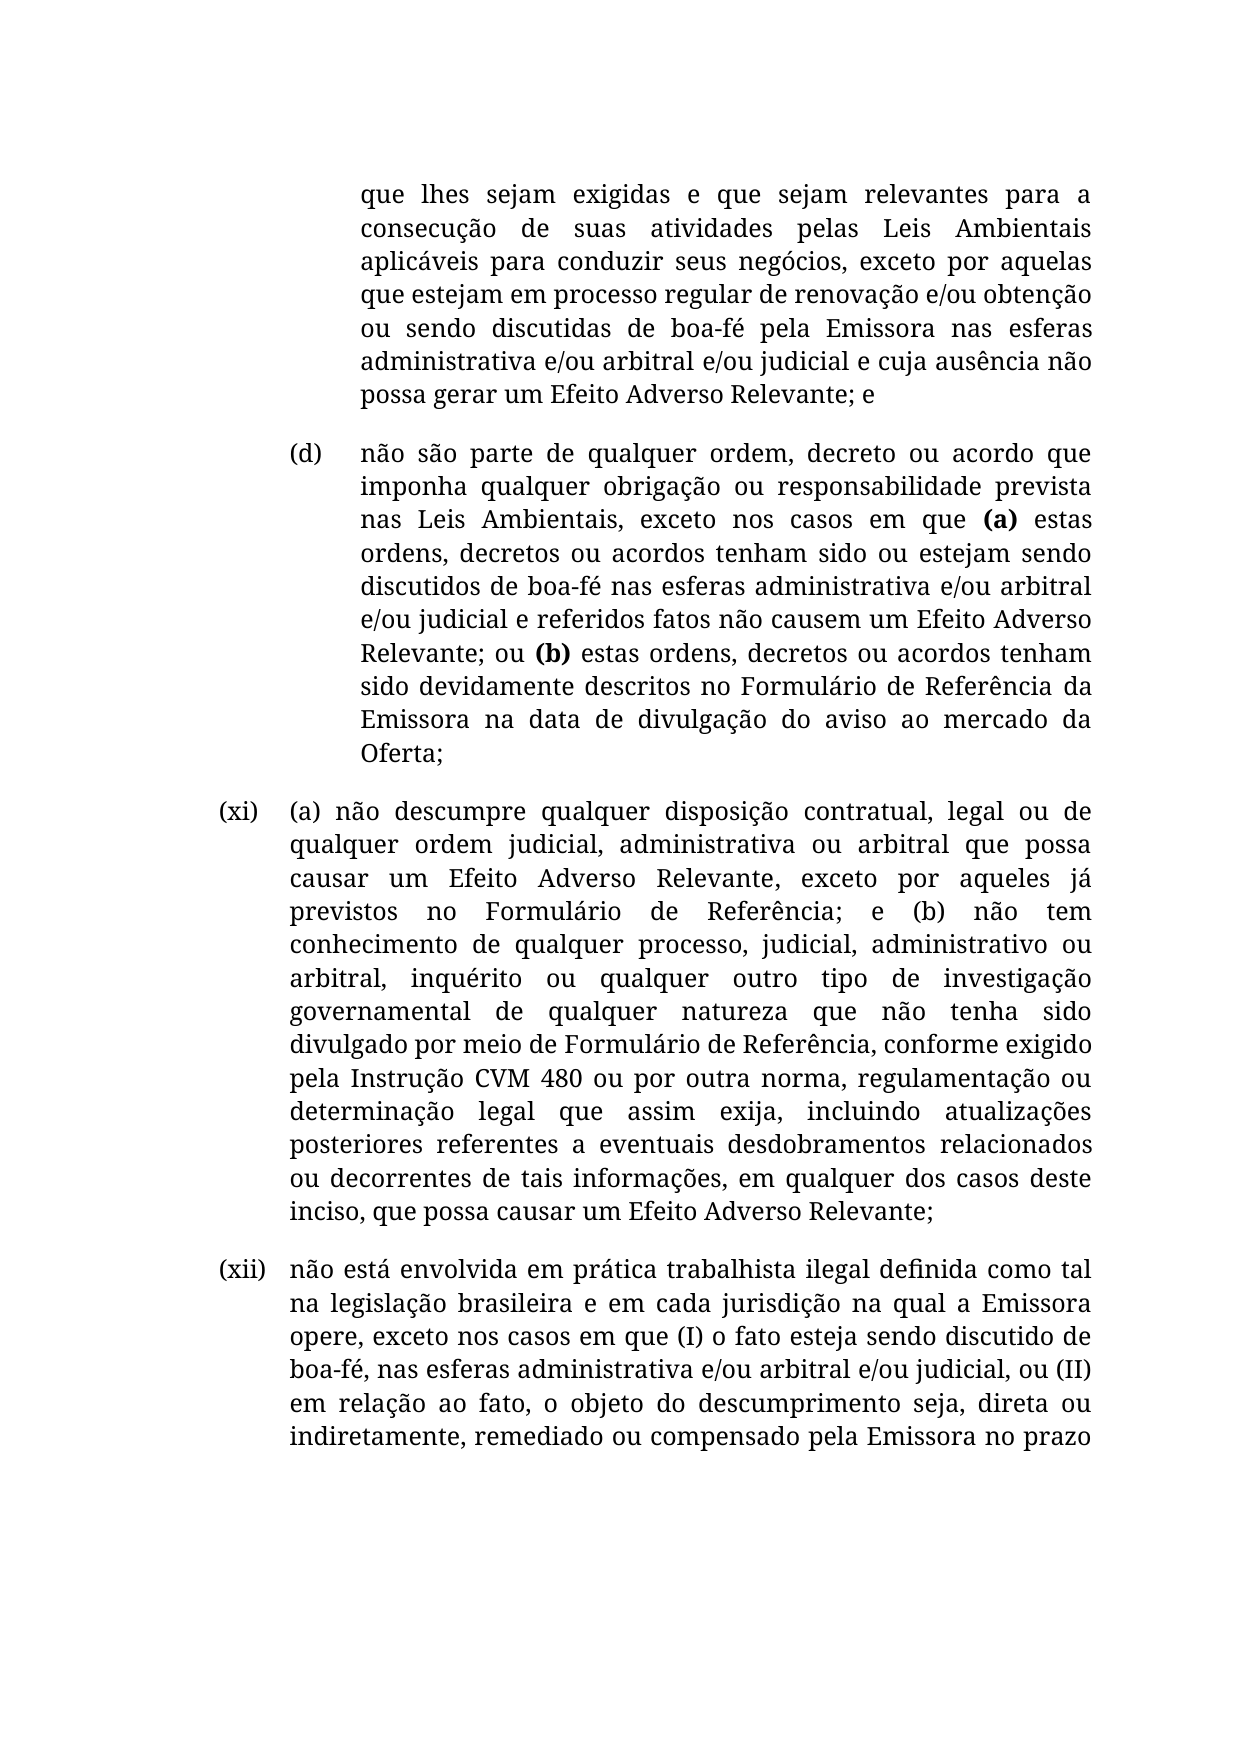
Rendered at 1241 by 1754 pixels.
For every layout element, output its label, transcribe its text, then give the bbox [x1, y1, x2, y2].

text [218, 1252, 1092, 1452]
text não são parte de qualquer ordem, decreto ou acordo que imponha qualquer obrigação ou responsabilidade prevista nas Leis Ambientais, exceto nos casos em que (a) estas ordens, decretos ou acordos tenham sido ou estejam sendo discutidos de boa-fé nas esferas administrativa e/ou arbitral e/ou judicial e referidos fatos não causem um Efeito Adverso Relevante; ou (b) estas ordens, decretos ou acordos tenham sido devidamente descritos no Formulário de Referência da Emissora na data de divulgação do aviso ao mercado da Oferta; [289, 436, 1092, 769]
text (a) não descumpre qualquer disposição contratual, legal ou de qualquer ordem judicial, administrativa ou arbitral que possa causar um Efeito Adverso Relevante, exceto por aqueles já previstos no Formulário de Referência; e (b) não tem conhecimento de qualquer processo, judicial, administrativo ou arbitral, inquérito ou qualquer outro tipo de investigação governamental de qualquer natureza que não tenha sido divulgado por meio de Formulário de Referência, conforme exigido pela Instrução CVM 480 ou por outra norma, regulamentação ou determinação legal que assim exija, incluindo atualizações posteriores referentes a eventuais desdobramentos relacionados ou decorrentes de tais informações, em qualquer dos casos deste inciso, que possa causar um Efeito Adverso Relevante; [218, 794, 1092, 1227]
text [289, 177, 1092, 411]
